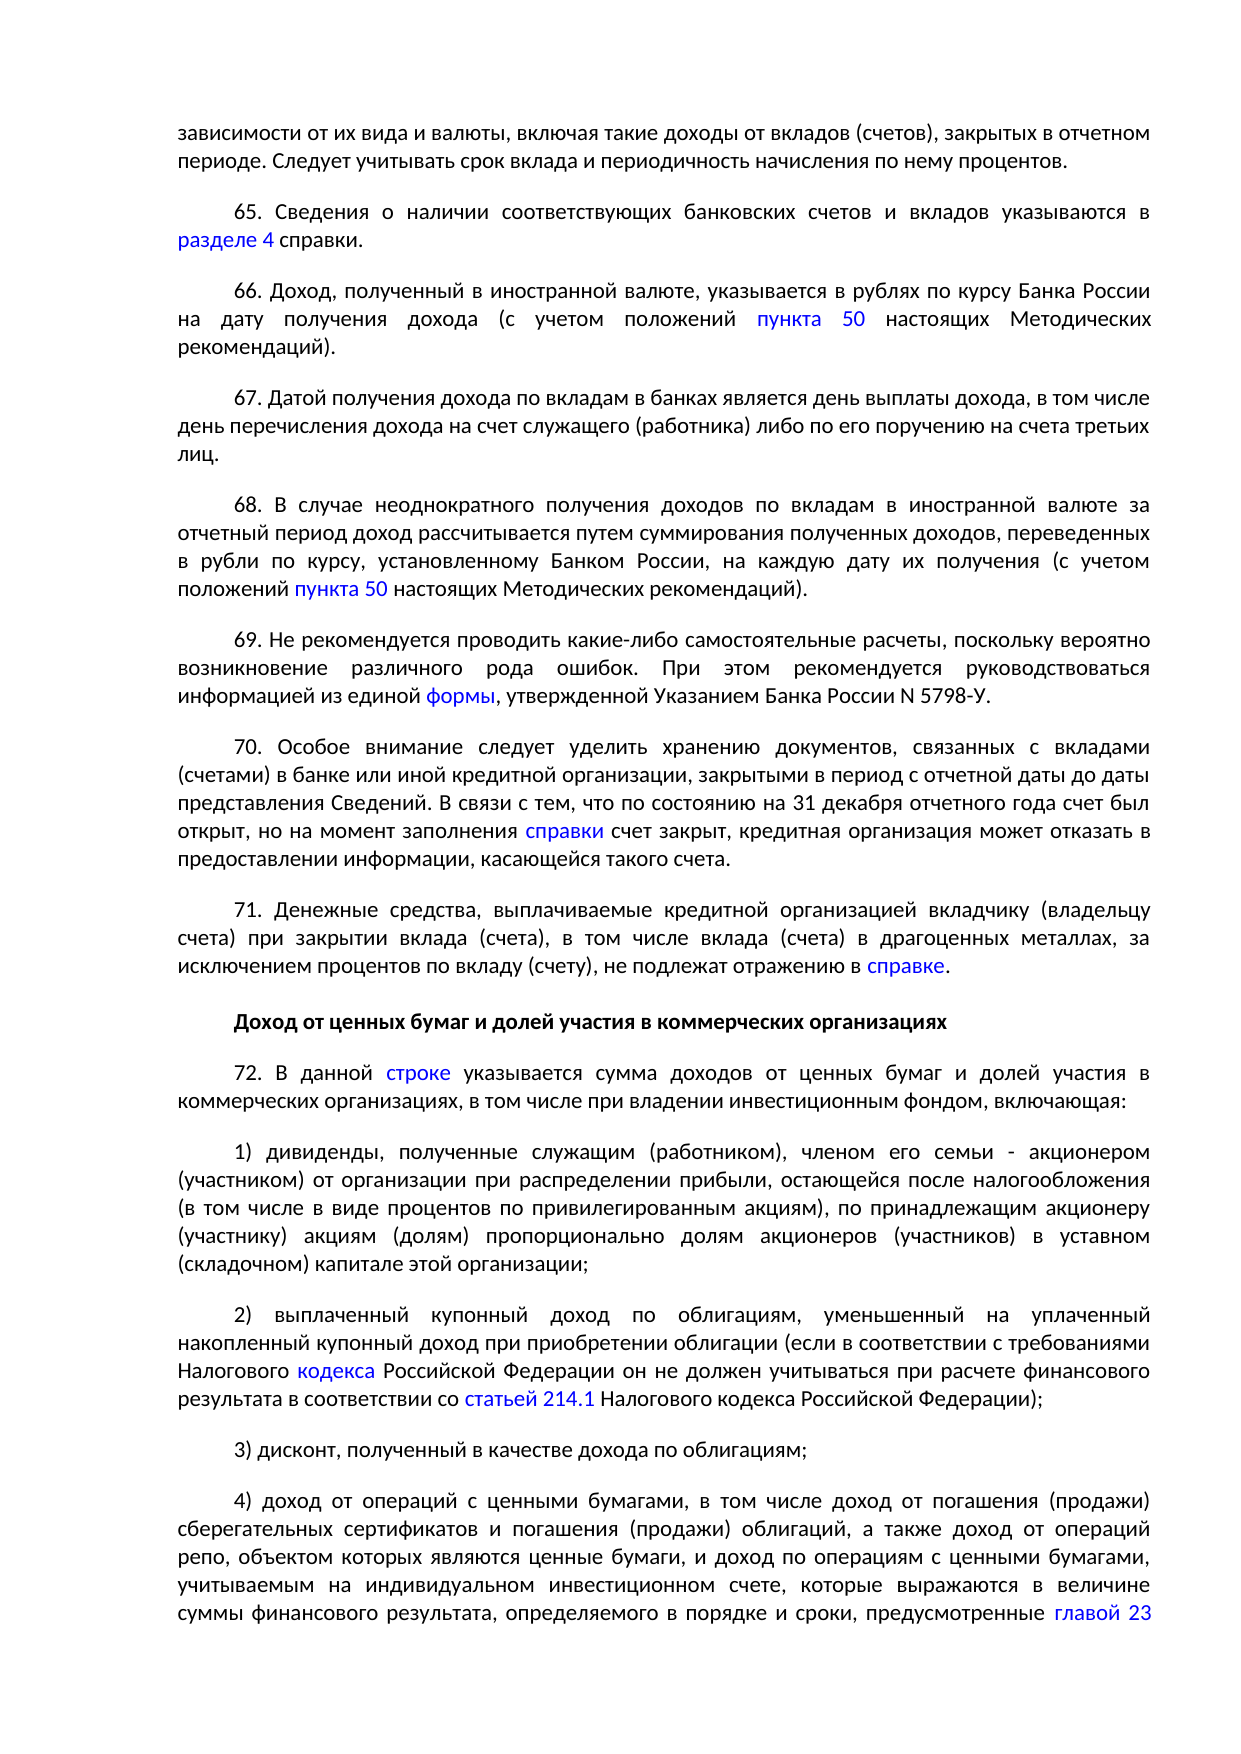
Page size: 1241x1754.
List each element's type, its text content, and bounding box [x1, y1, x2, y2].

text 65. Сведения о наличии соответствующих банковских счетов и вкладов указываются в разделе 4 справки. [177, 197, 1152, 253]
text 2) выплаченный купонный доход по облигациям, уменьшенный на уплаченный накопленный купонный доход при приобретении облигации (если в соответствии с требованиями Налогового кодекса Российской Федерации он не должен учитываться при расчете финансового результата в соответствии со статьей 214.1 Налогового кодекса Российской Федерации); [177, 1300, 1152, 1412]
text 66. Доход, полученный в иностранной валюте, указывается в рублях по курсу Банка России на дату получения дохода (с учетом положений пункта 50 настоящих Методических рекомендаций). [177, 276, 1152, 360]
text 72. В данной строке указывается сумма доходов от ценных бумаг и долей участия в коммерческих организациях, в том числе при владении инвестиционным фондом, включающая: [177, 1058, 1152, 1114]
text 3) дисконт, полученный в качестве дохода по облигациям; [177, 1435, 1152, 1463]
text 71. Денежные средства, выплачиваемые кредитной организацией вкладчику (владельцу счета) при закрытии вклада (счета), в том числе вклада (счета) в драгоценных металлах, за исключением процентов по вкладу (счету), не подлежат отражению в справке. [177, 895, 1152, 979]
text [177, 1486, 1152, 1626]
text 68. В случае неоднократного получения доходов по вкладам в иностранной валюте за отчетный период доход рассчитывается путем суммирования полученных доходов, переведенных в рубли по курсу, установленному Банком России, на каждую дату их получения (с учетом положений пункта 50 настоящих Методических рекомендаций). [177, 490, 1152, 602]
text 67. Датой получения дохода по вкладам в банках является день выплаты дохода, в том числе день перечисления дохода на счет служащего (работника) либо по его поручению на счета третьих лиц. [177, 383, 1152, 467]
title Доход от ценных бумаг и долей участия в коммерческих организациях [177, 1007, 1152, 1035]
text 69. Не рекомендуется проводить какие-либо самостоятельные расчеты, поскольку вероятно возникновение различного рода ошибок. При этом рекомендуется руководствоваться информацией из единой формы, утвержденной Указанием Банка России N 5798-У. [177, 625, 1152, 709]
text 70. Особое внимание следует уделить хранению документов, связанных с вкладами (счетами) в банке или иной кредитной организации, закрытыми в период с отчетной даты до даты представления Сведений. В связи с тем, что по состоянию на 31 декабря отчетного года счет был открыт, но на момент заполнения справки счет закрыт, кредитная организация может отказать в предоставлении информации, касающейся такого счета. [177, 732, 1152, 872]
text 1) дивиденды, полученные служащим (работником), членом его семьи - акционером (участником) от организации при распределении прибыли, остающейся после налогообложения (в том числе в виде процентов по привилегированным акциям), по принадлежащим акционеру (участнику) акциям (долям) пропорционально долям акционеров (участников) в уставном (складочном) капитале этой организации; [177, 1137, 1152, 1277]
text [177, 118, 1152, 174]
